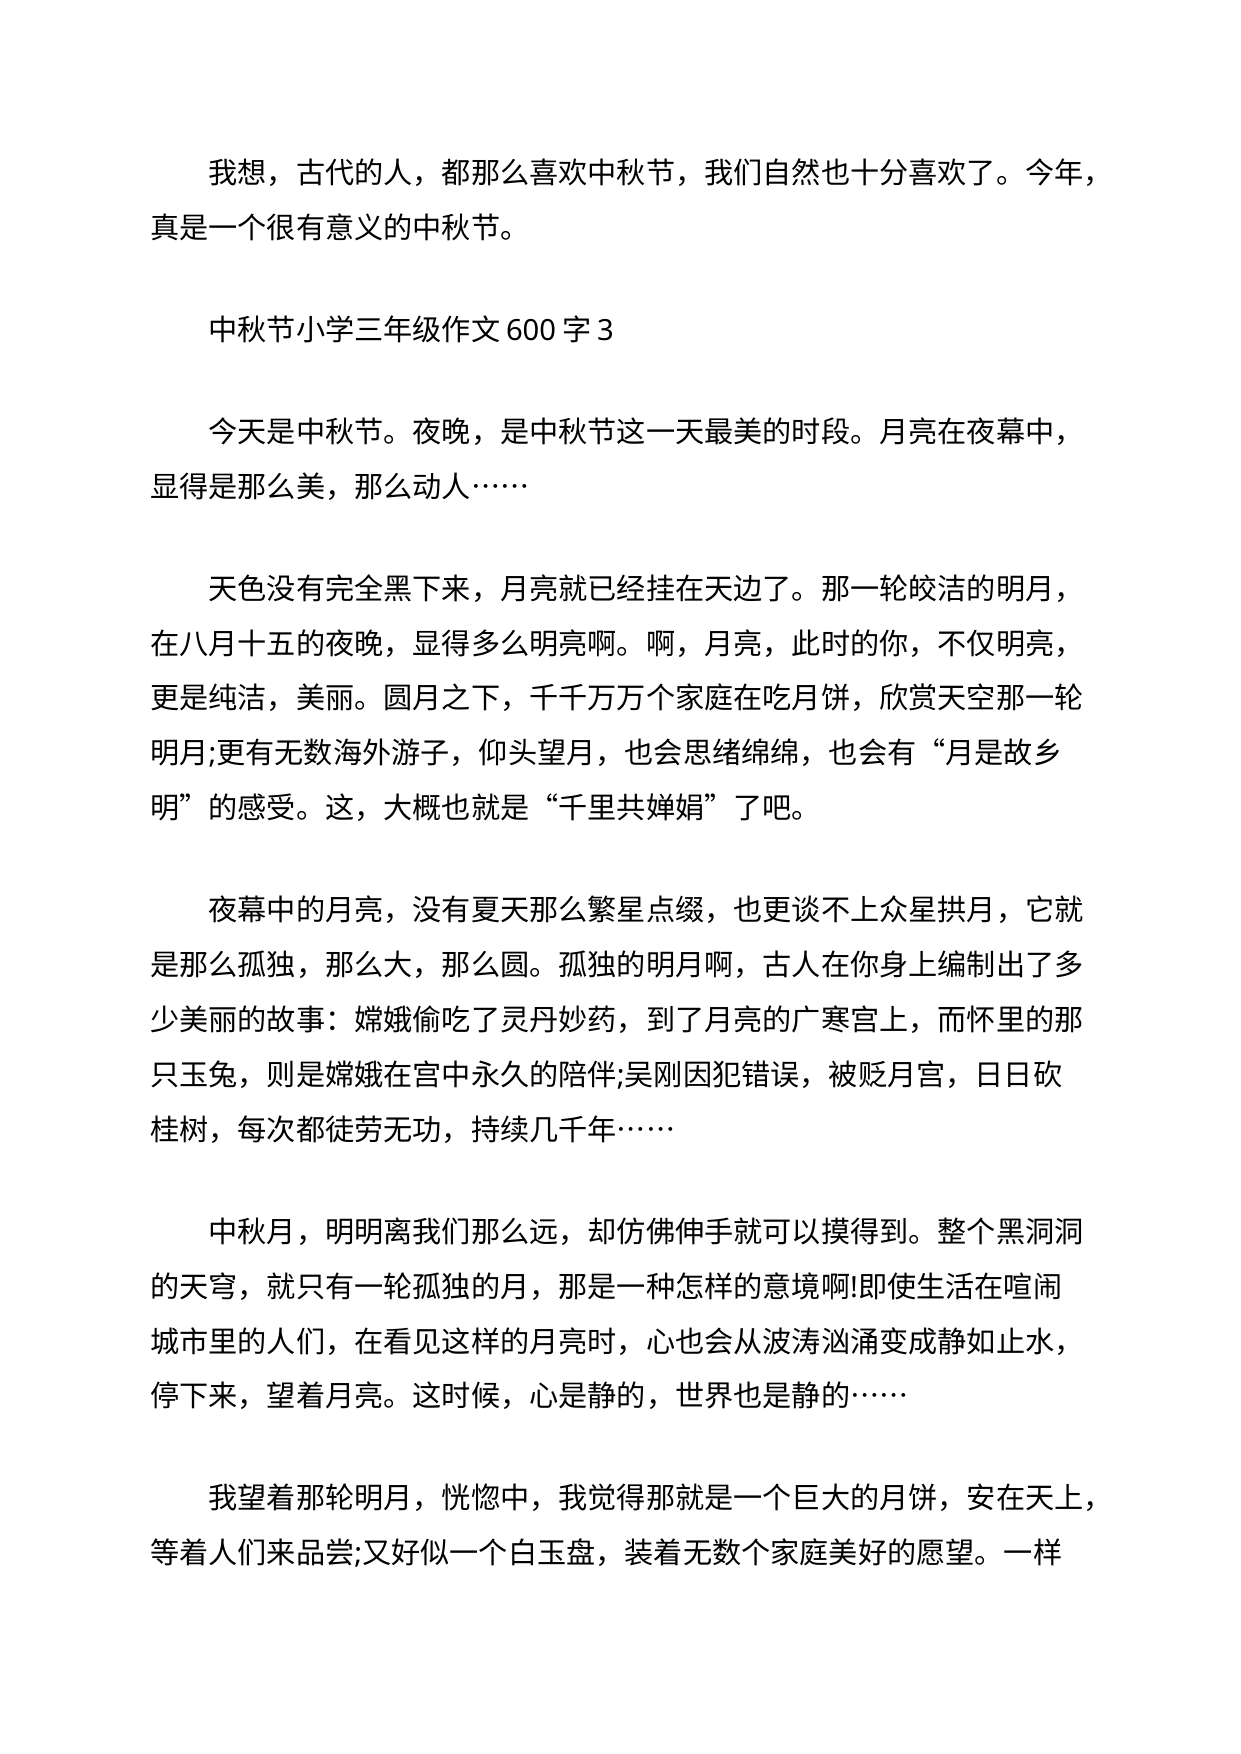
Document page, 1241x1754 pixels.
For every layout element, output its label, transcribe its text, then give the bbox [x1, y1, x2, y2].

text 中秋月，明明离我们那么远，却仿佛伸手就可以摸得到。整个黑洞洞的天穹，就只有一轮孤独的月，那是一种怎样的意境啊!即使生活在喧闹城市里的人们，在看见这样的月亮时，心也会从波涛汹涌变成静如止水，停下来，望着月亮。这时候，心是静的，世界也是静的…… [150, 1208, 1090, 1415]
text 夜幕中的月亮，没有夏天那么繁星点缀，也更谈不上众星拱月，它就是那么孤独，那么大，那么圆。孤独的明月啊，古人在你身上编制出了多少美丽的故事：嫦娥偷吃了灵丹妙药，到了月亮的广寒宫上，而怀里的那只玉兔，则是嫦娥在宫中永久的陪伴;吴刚因犯错误，被贬月宫，日日砍桂树，每次都徒劳无功，持续几千年…… [150, 887, 1090, 1149]
text 天色没有完全黑下来，月亮就已经挂在天边了。那一轮皎洁的明月，在八月十五的夜晚，显得多么明亮啊。啊，月亮，此时的你，不仅明亮，更是纯洁，美丽。圆月之下，千千万万个家庭在吃月饼，欣赏天空那一轮明月;更有无数海外游子，仰头望月，也会思绪绵绵，也会有“月是故乡明”的感受。这，大概也就是“千里共婵娟”了吧。 [150, 565, 1090, 827]
text 我想，古代的人，都那么喜欢中秋节，我们自然也十分喜欢了。今年，真是一个很有意义的中秋节。 [150, 150, 1090, 247]
text 今天是中秋节。夜晚，是中秋节这一天最美的时段。月亮在夜幕中，显得是那么美，那么动人…… [150, 409, 1090, 506]
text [150, 1475, 1090, 1572]
text 中秋节小学三年级作文600字3 [150, 307, 1090, 349]
